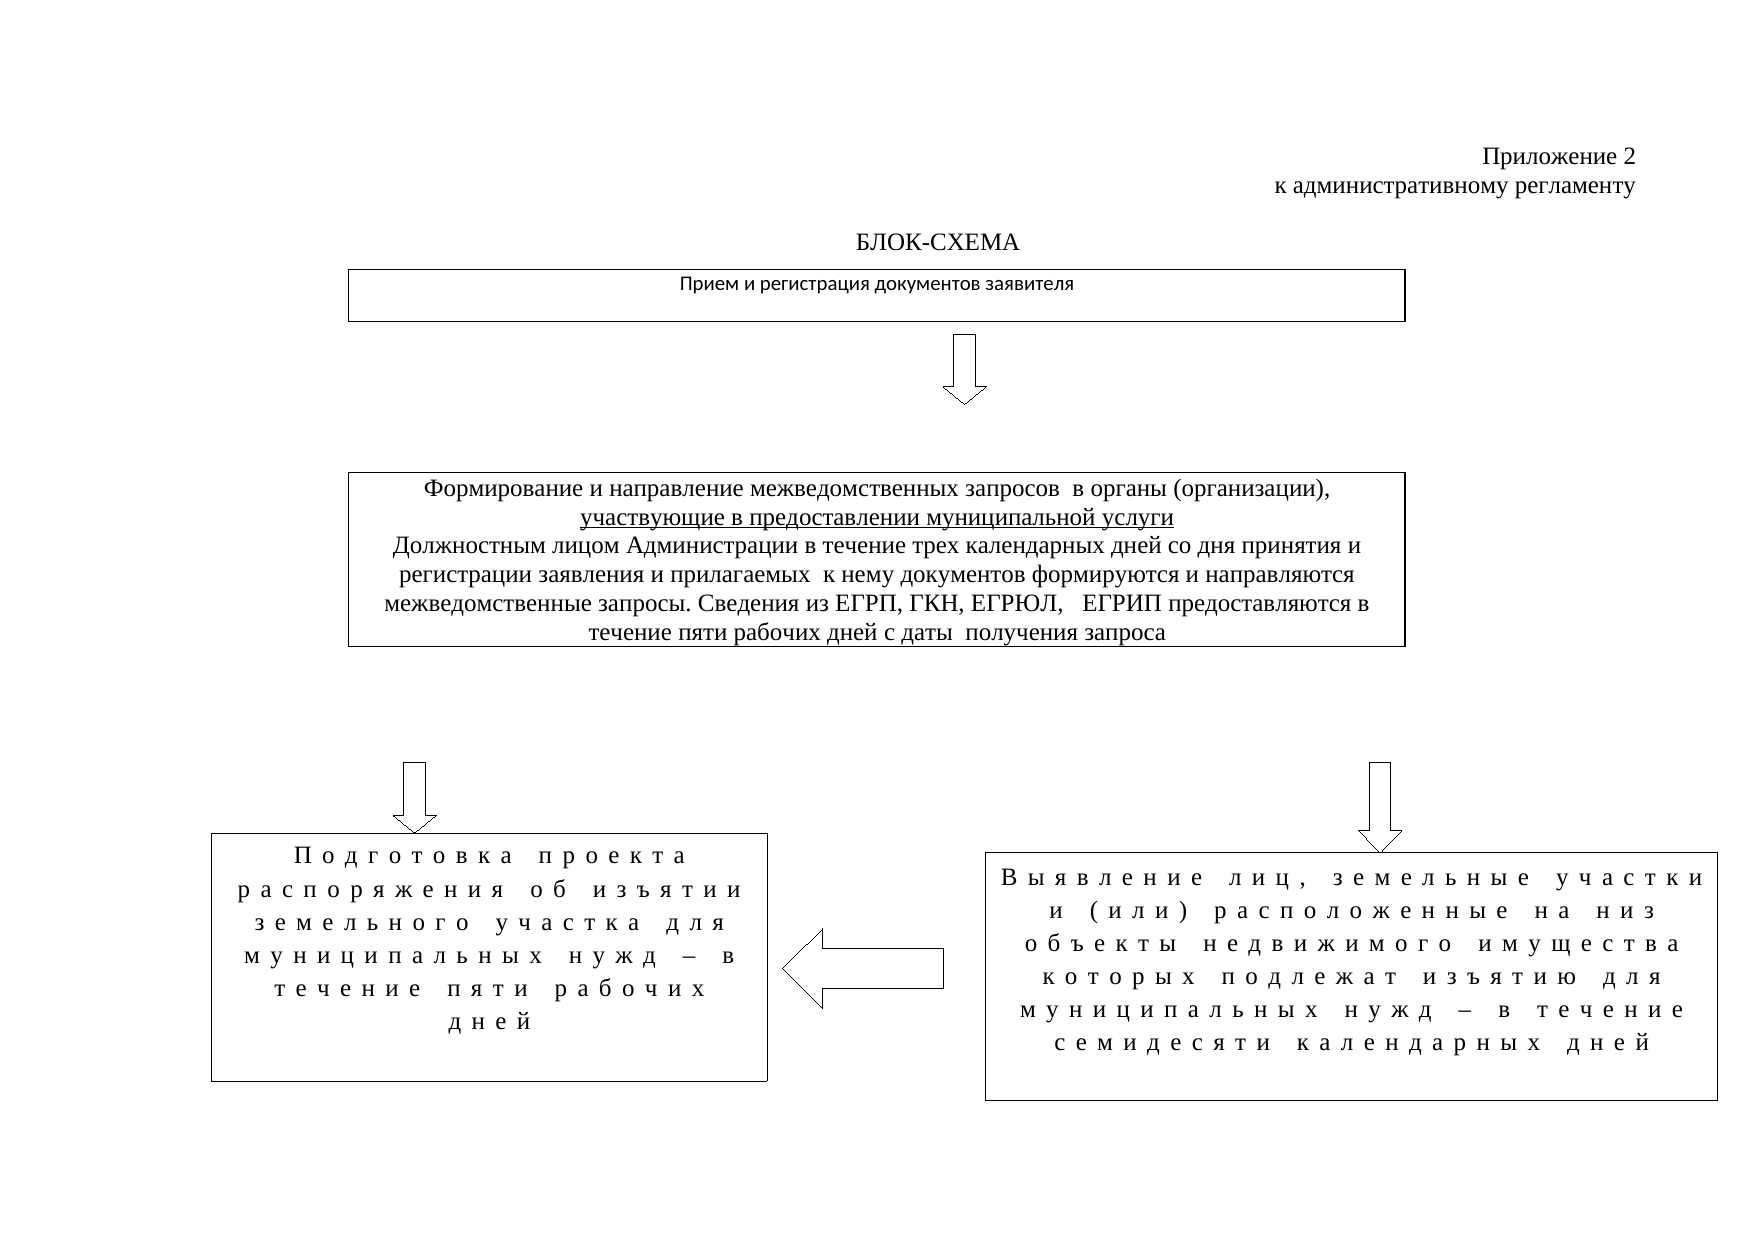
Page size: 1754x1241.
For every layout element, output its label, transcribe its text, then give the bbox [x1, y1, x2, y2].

text Приложение 2 [118, 141, 1636, 170]
table_header Формирование и направление межведомственных запросов в органы (организации), участвующие в предоставлении муниципальной услуги Должностным лицом Администрации в течение трех календарных дней со дня принятия и регистрации заявления и прилагаемых к нему документов формируются и направляются межведомственные запросы. Сведения из ЕГРП, ГКН, ЕГРЮЛ, ЕГРИП предоставляются в течение пяти рабочих дней с даты получения запроса [349, 473, 1404, 646]
table_header Прием и регистрация документов заявителя [349, 270, 1404, 321]
text к административному регламенту [118, 170, 1636, 198]
text БЛОК-СХЕМА [856, 227, 1636, 256]
